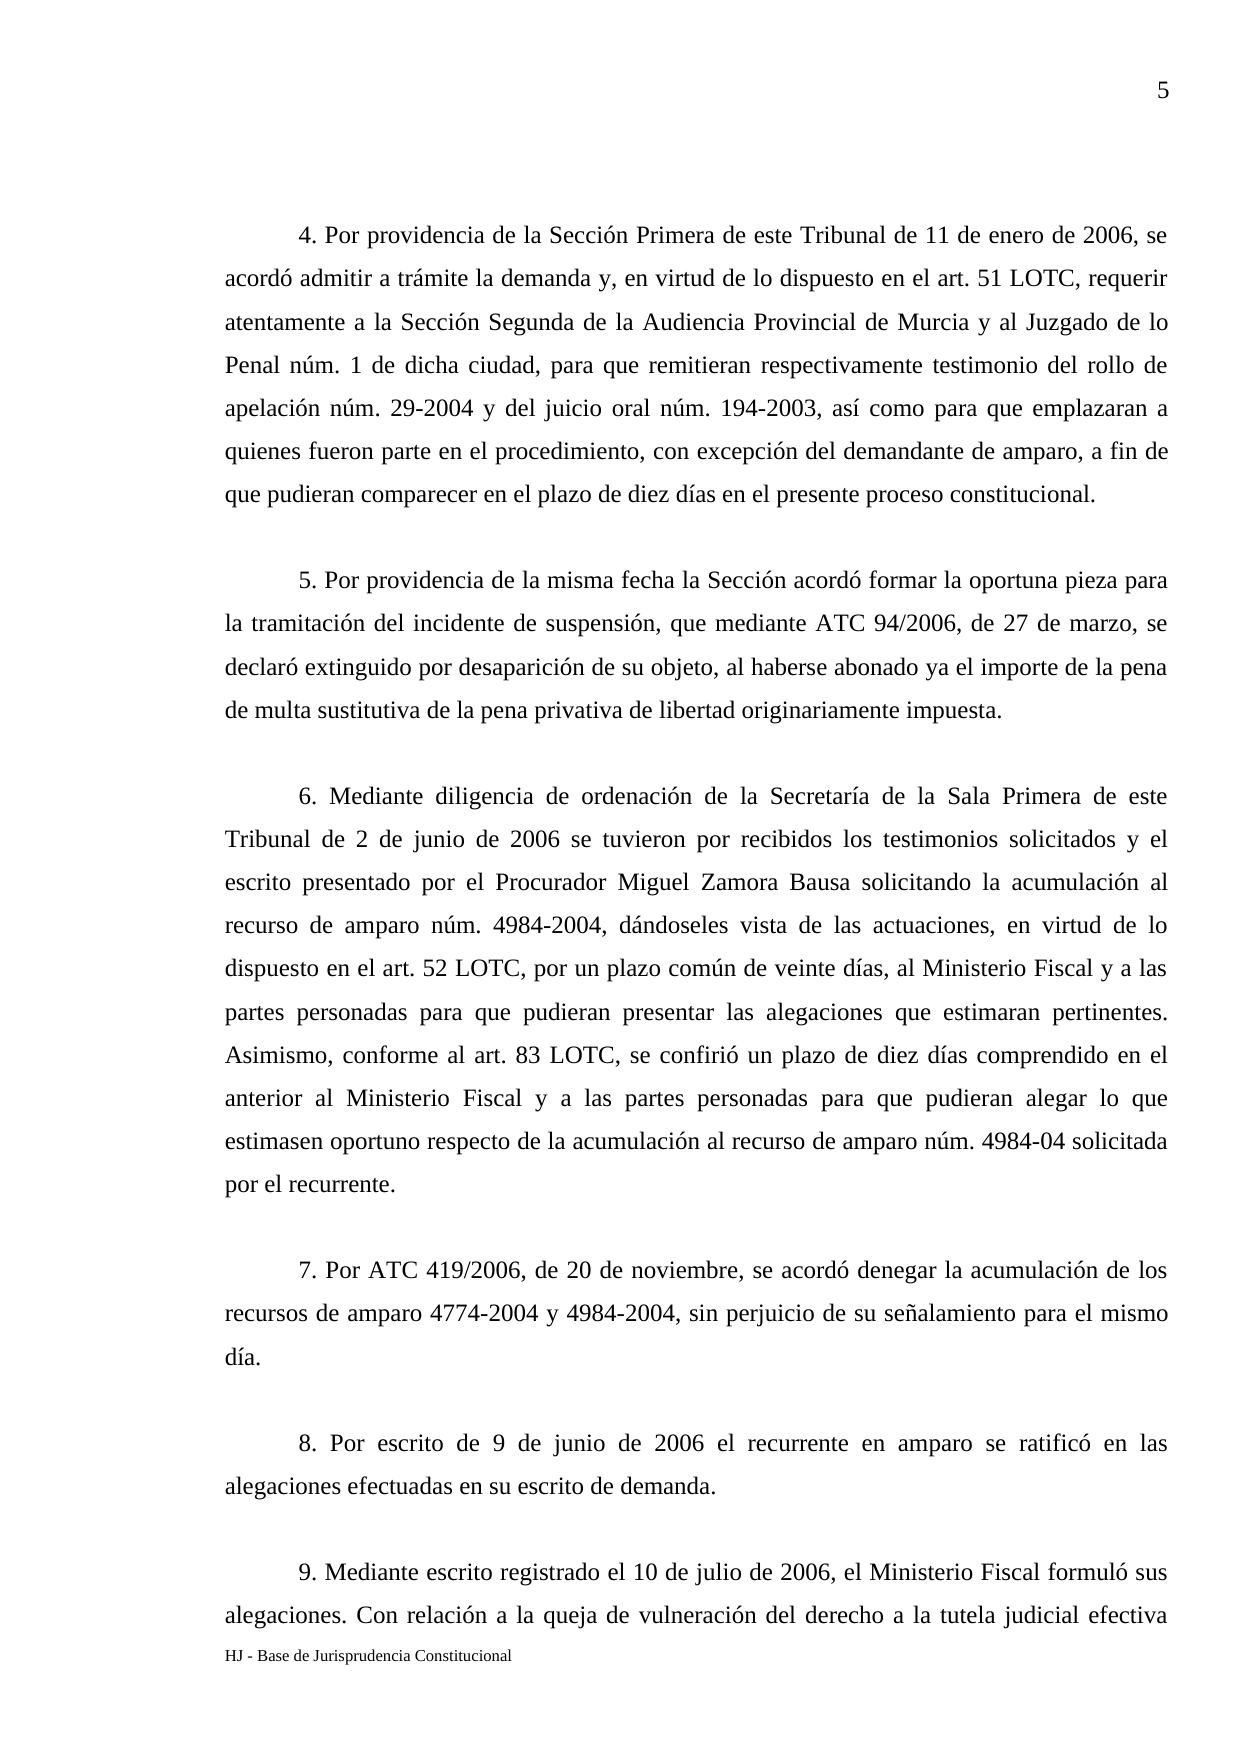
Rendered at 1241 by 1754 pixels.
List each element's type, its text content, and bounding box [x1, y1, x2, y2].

text 5. Por providencia de la misma fecha la Sección acordó formar la oportuna pieza para la tramitación del incidente de suspensión, que mediante ATC 94/2006, de 27 de marzo, se declaró extinguido por desaparición de su objeto, al haberse abonado ya el importe de la pena de multa sustitutiva de la pena privativa de libertad originariamente impuesta. [224, 565, 1169, 723]
text 8. Por escrito de 9 de junio de 2006 el recurrente en amparo se ratificó en las alegaciones efectuadas en su escrito de demanda. [224, 1428, 1169, 1500]
text 4. Por providencia de la Sección Primera de este Tribunal de 11 de enero de 2006, se acordó admitir a trámite la demanda y, en virtud de lo dispuesto en el art. 51 LOTC, requerir atentamente a la Sección Segunda de la Audiencia Provincial de Murcia y al Juzgado de lo Penal núm. 1 de dicha ciudad, para que remitieran respectivamente testimonio del rollo de apelación núm. 29-2004 y del juicio oral núm. 194-2003, así como para que emplazaran a quienes fueron parte en el procedimiento, con excepción del demandante de amparo, a fin de que pudieran comparecer en el plazo de diez días en el presente proceso constitucional. [224, 220, 1169, 508]
text 6. Mediante diligencia de ordenación de la Secretaría de la Sala Primera de este Tribunal de 2 de junio de 2006 se tuvieron por recibidos los testimonios solicitados y el escrito presentado por el Procurador Miguel Zamora Bausa solicitando la acumulación al recurso de amparo núm. 4984-2004, dándoseles vista de las actuaciones, en virtud de lo dispuesto en el art. 52 LOTC, por un plazo común de veinte días, al Ministerio Fiscal y a las partes personadas para que pudieran presentar las alegaciones que estimaran pertinentes. Asimismo, conforme al art. 83 LOTC, se confirió un plazo de diez días comprendido en el anterior al Ministerio Fiscal y a las partes personadas para que pudieran alegar lo que estimasen oportuno respecto de la acumulación al recurso de amparo núm. 4984-04 solicitada por el recurrente. [224, 781, 1169, 1198]
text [224, 1557, 1169, 1629]
text 7. Por ATC 419/2006, de 20 de noviembre, se acordó denegar la acumulación de los recursos de amparo 4774-2004 y 4984-2004, sin perjuicio de su señalamiento para el mismo día. [224, 1255, 1169, 1370]
